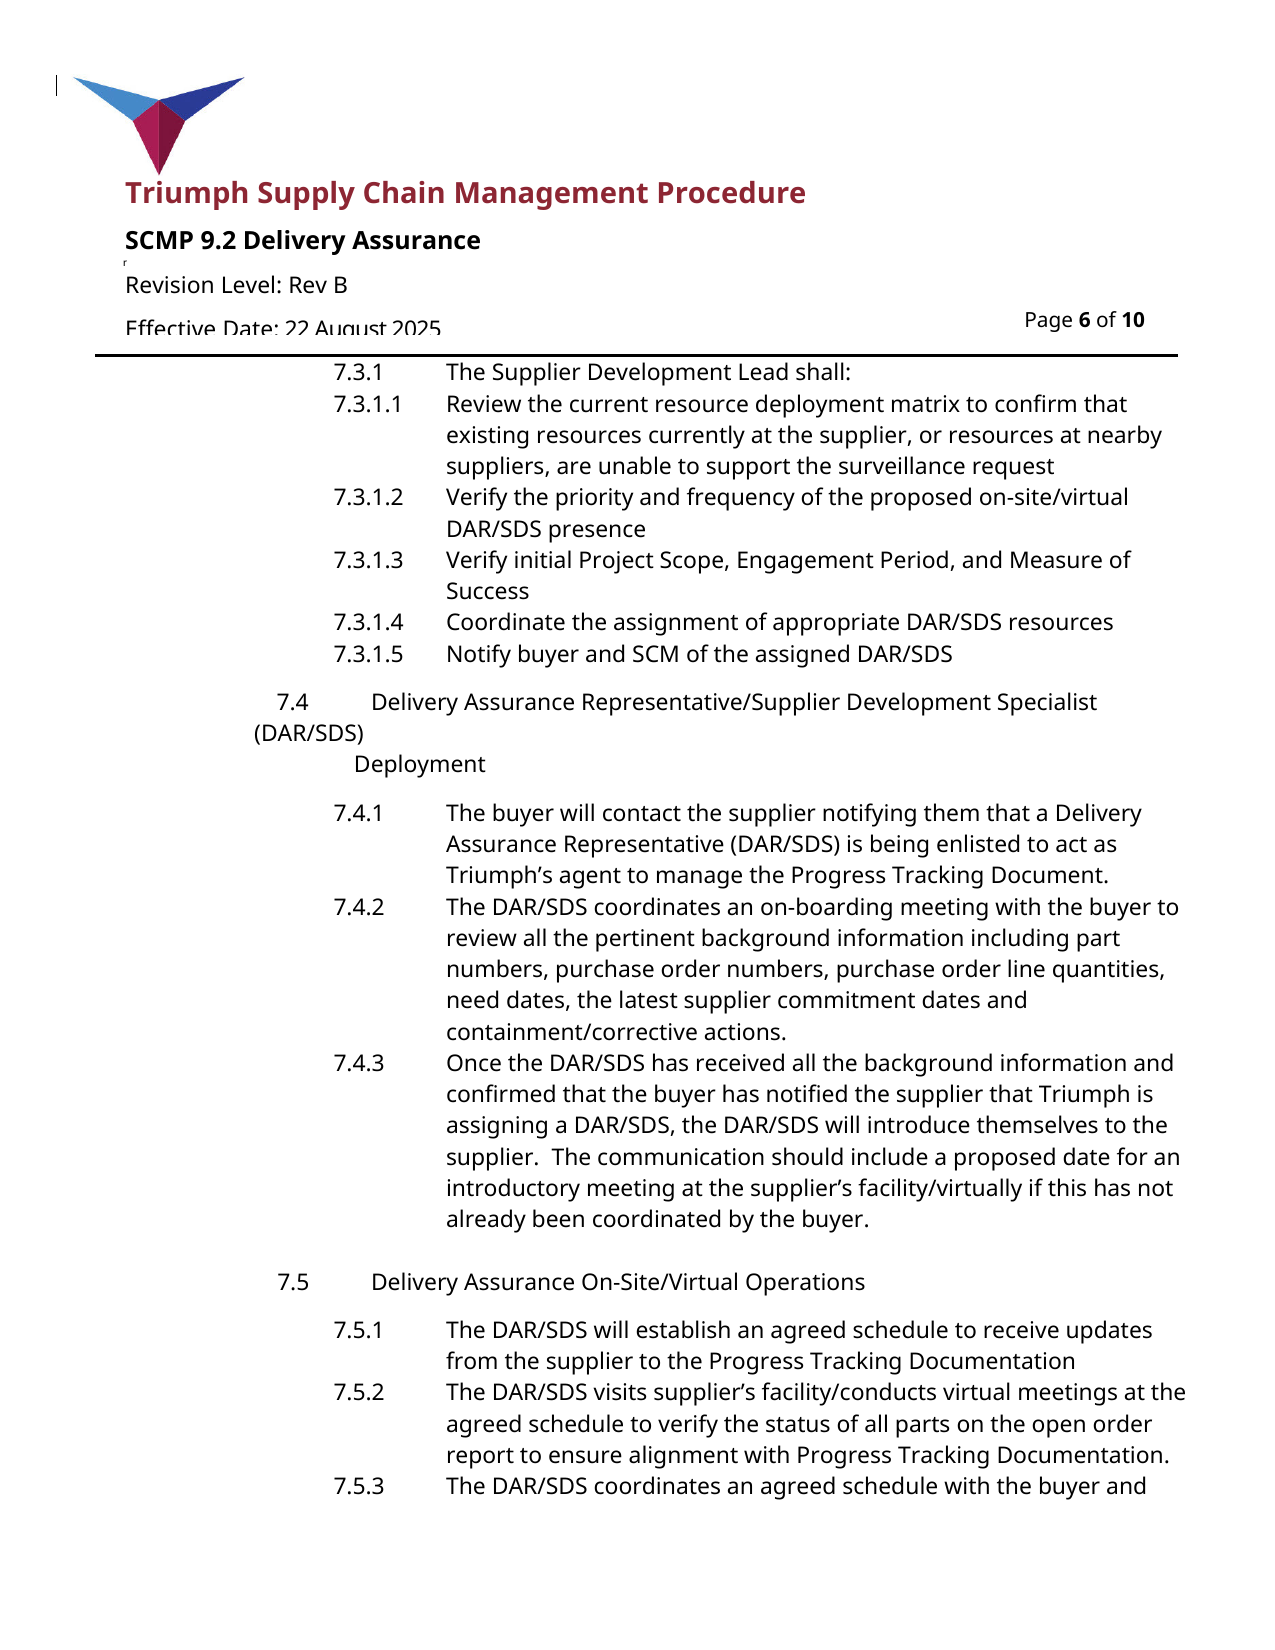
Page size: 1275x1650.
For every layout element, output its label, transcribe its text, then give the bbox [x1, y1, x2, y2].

subtitle Notify buyer and SCM of the assigned DAR/SDS [333, 638, 1196, 669]
list The DAR/SDS coordinates an agreed schedule with the buyer and provides timely interim updates and observations [333, 1470, 1196, 1501]
list The DAR/SDS visits supplier’s facility/conducts virtual meetings at the agreed schedule to verify the status of all parts on the open order report to ensure alignment with Progress Tracking Documentation. [333, 1376, 1196, 1470]
list Delivery Assurance On-Site/Virtual Operations [277, 1266, 1196, 1297]
subtitle Verify initial Project Scope, Engagement Period, and Measure of Success [333, 544, 1196, 606]
picture [70, 74, 245, 176]
subtitle Delivery Assurance Representative/Supplier Development Specialist (DAR/SDS) [254, 686, 1196, 748]
list The DAR/SDS will establish an agreed schedule to receive updates from the supplier to the Progress Tracking Documentation [333, 1314, 1196, 1376]
list The DAR/SDS coordinates an on-boarding meeting with the buyer to review all the pertinent background information including part numbers, purchase order numbers, purchase order line quantities, need dates, the latest supplier commitment dates and containment/corrective actions. [333, 891, 1196, 1047]
subtitle Verify the priority and frequency of the proposed on-site/virtual DAR/SDS presence [333, 481, 1196, 544]
subtitle Deployment [276, 748, 1196, 780]
list The buyer will contact the supplier notifying them that a Delivery Assurance Representative (DAR/SDS) is being enlisted to act as Triumph’s agent to manage the Progress Tracking Document. [333, 797, 1196, 891]
subtitle The Supplier Development Lead shall: [333, 356, 1196, 388]
list Once the DAR/SDS has received all the background information and confirmed that the buyer has notified the supplier that Triumph is assigning a DAR/SDS, the DAR/SDS will introduce themselves to the supplier. The communication should include a proposed date for an introductory meeting at the supplier’s facility/virtually if this has not already been coordinated by the buyer. [333, 1047, 1196, 1234]
subtitle Coordinate the assignment of appropriate DAR/SDS resources [333, 606, 1196, 638]
subtitle Review the current resource deployment matrix to confirm that existing resources currently at the supplier, or resources at nearby suppliers, are unable to support the surveillance request [333, 388, 1196, 481]
